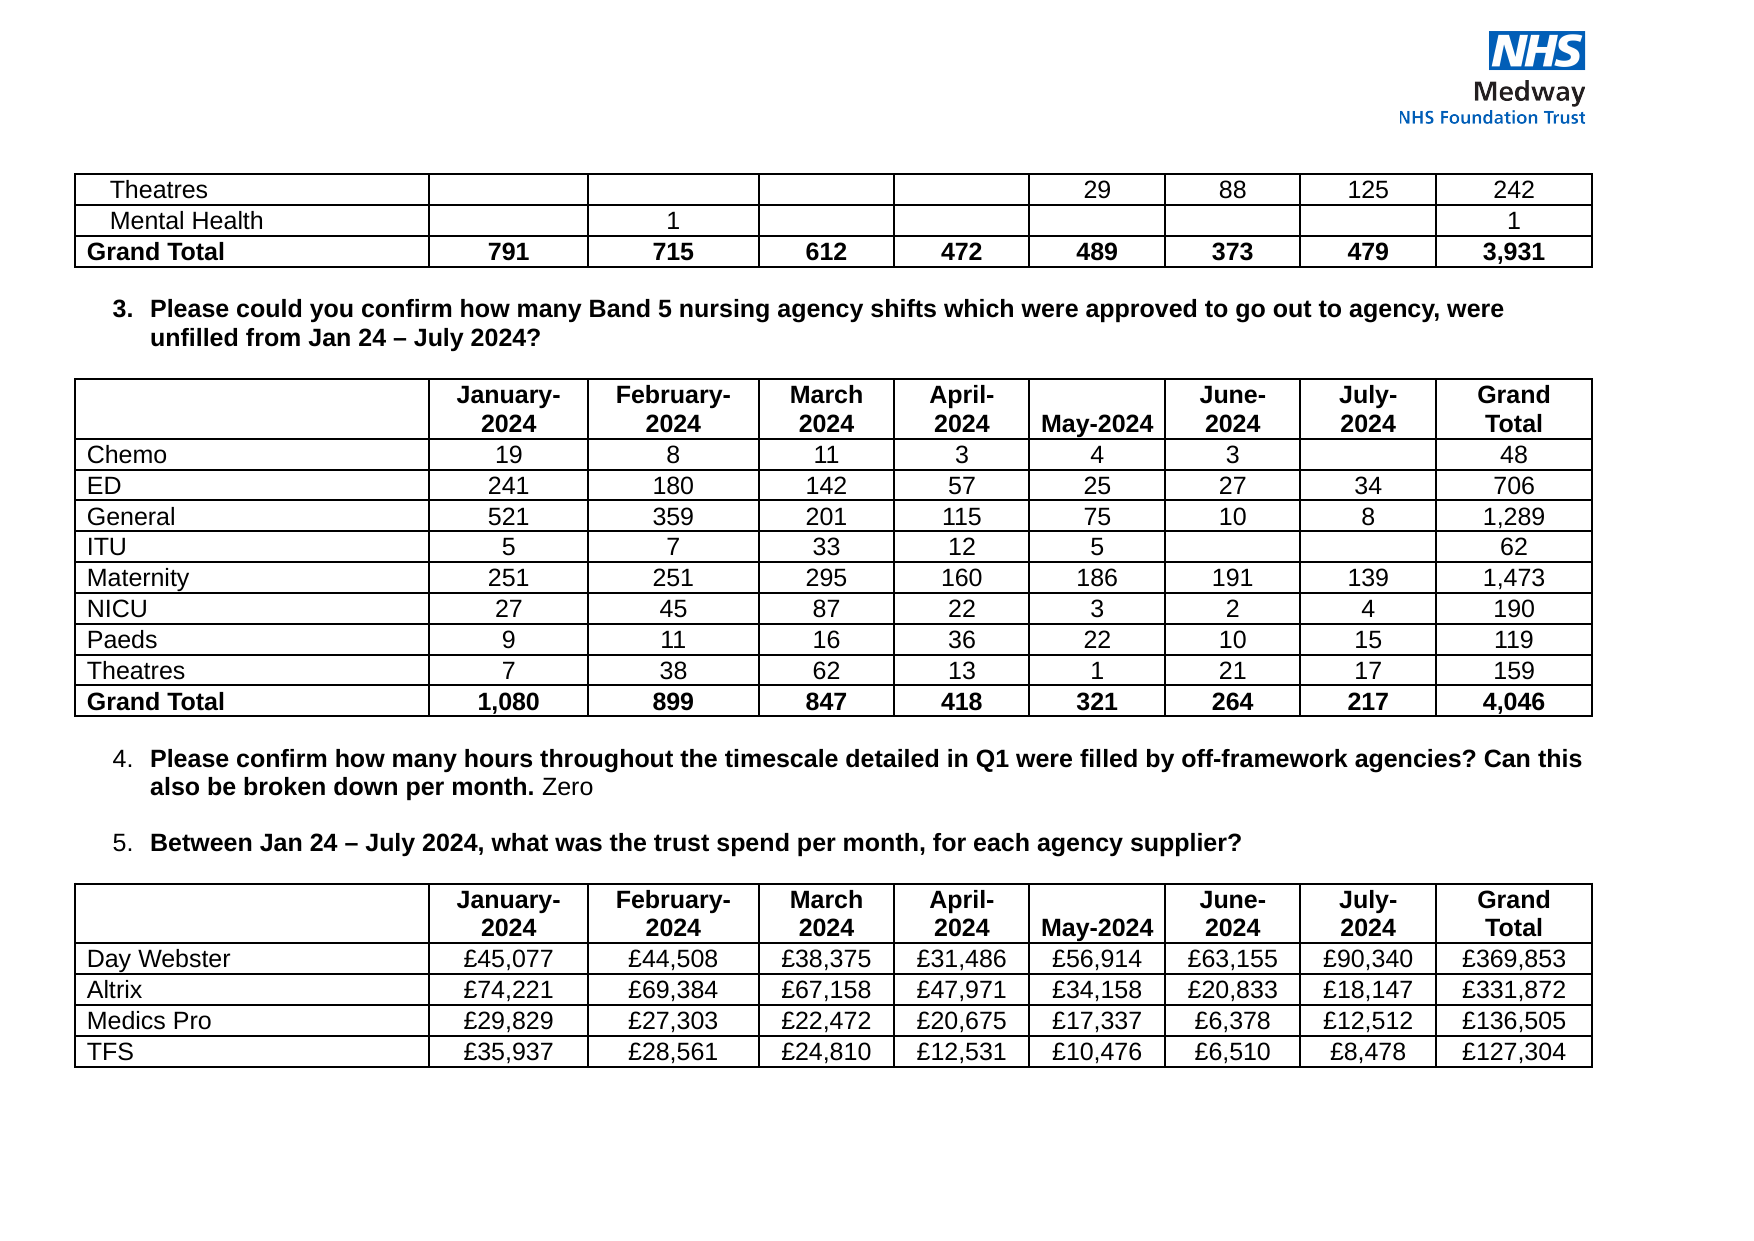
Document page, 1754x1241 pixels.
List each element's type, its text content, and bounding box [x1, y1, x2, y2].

table_cell £12,531 [895, 1037, 1028, 1066]
table_cell Day Webster [76, 944, 428, 973]
table_cell 62 [760, 656, 893, 684]
table_header March 2024 [760, 380, 893, 438]
table_header June-2024 [1166, 885, 1299, 942]
table_cell 251 [589, 563, 758, 592]
table_cell £12,512 [1301, 1006, 1435, 1035]
table_cell 1,289 [1437, 501, 1591, 530]
table_cell Medics Pro [76, 1006, 428, 1035]
table_cell ED [76, 471, 428, 499]
table_cell 242 [1437, 175, 1591, 204]
table_cell 321 [1030, 686, 1164, 715]
table_cell 9 [430, 625, 587, 653]
table_cell £22,472 [760, 1006, 893, 1035]
table_header March 2024 [760, 885, 893, 942]
table_header July-2024 [1301, 380, 1435, 438]
list Please confirm how many hours throughout the timescale detailed in Q1 were filled by off-framework agencies? Can this also be broken down per month. Zero [112, 744, 1585, 801]
table_cell 5 [1030, 532, 1164, 561]
table_cell [430, 206, 587, 235]
table_cell 139 [1301, 563, 1435, 592]
table_cell £38,375 [760, 944, 893, 973]
table_cell 75 [1030, 501, 1164, 530]
list Between Jan 24 – July 2024, what was the trust spend per month, for each agency supplier? [112, 827, 1585, 856]
table_cell 7 [430, 656, 587, 684]
table_cell 4,046 [1437, 686, 1591, 715]
table_cell 706 [1437, 471, 1591, 499]
table_cell £67,158 [760, 975, 893, 1004]
list Please could you confirm how many Band 5 nursing agency shifts which were approved to go out to agency, were unfilled from Jan 24 – July 2024? [112, 294, 1585, 352]
table_cell 8 [1301, 501, 1435, 530]
table_cell 125 [1301, 175, 1435, 204]
table_header January-2024 [430, 380, 587, 438]
table_header Grand Total [1437, 380, 1591, 438]
table_cell 3 [895, 440, 1028, 468]
table_cell [1166, 206, 1299, 235]
table_cell 88 [1166, 175, 1299, 204]
table_cell £136,505 [1437, 1006, 1591, 1035]
table_header April-2024 [895, 380, 1028, 438]
table_header February-2024 [589, 380, 758, 438]
table_cell [895, 206, 1028, 235]
table_cell 22 [895, 594, 1028, 623]
table_header May-2024 [1030, 380, 1164, 438]
table_cell £69,384 [589, 975, 758, 1004]
table_cell NICU [76, 594, 428, 623]
table_cell 27 [1166, 471, 1299, 499]
table_cell 3 [1030, 594, 1164, 623]
table_header July-2024 [1301, 885, 1435, 942]
table_cell 25 [1030, 471, 1164, 499]
table_cell 34 [1301, 471, 1435, 499]
table_cell 241 [430, 471, 587, 499]
table_cell 12 [895, 532, 1028, 561]
table_cell 10 [1166, 625, 1299, 653]
table_header April-2024 [895, 885, 1028, 942]
table_cell 21 [1166, 656, 1299, 684]
table_cell £127,304 [1437, 1037, 1591, 1066]
table_cell 29 [1030, 175, 1164, 204]
table_cell 180 [589, 471, 758, 499]
table_cell 57 [895, 471, 1028, 499]
table_cell Paeds [76, 625, 428, 653]
table_cell General [76, 501, 428, 530]
table_cell 251 [430, 563, 587, 592]
table_cell £10,476 [1030, 1037, 1164, 1066]
table_cell [895, 175, 1028, 204]
table_cell 2 [1166, 594, 1299, 623]
table_cell [1166, 532, 1299, 561]
table_cell 3,931 [1437, 237, 1591, 266]
table_header [76, 885, 428, 942]
table_cell Maternity [76, 563, 428, 592]
table_cell 418 [895, 686, 1028, 715]
table_cell 16 [760, 625, 893, 653]
table_cell 612 [760, 237, 893, 266]
table_cell [1301, 532, 1435, 561]
table_cell £31,486 [895, 944, 1028, 973]
table_header Grand Total [1437, 885, 1591, 942]
table_cell 8 [589, 440, 758, 468]
table_cell 142 [760, 471, 893, 499]
table_cell £47,971 [895, 975, 1028, 1004]
table_cell [1301, 206, 1435, 235]
table_cell 13 [895, 656, 1028, 684]
table_cell 22 [1030, 625, 1164, 653]
table_cell 15 [1301, 625, 1435, 653]
table_cell Theatres [76, 175, 428, 204]
table_cell Grand Total [76, 237, 428, 266]
table_cell 3 [1166, 440, 1299, 468]
table_cell [1301, 440, 1435, 468]
table_cell 186 [1030, 563, 1164, 592]
table_cell £20,675 [895, 1006, 1028, 1035]
table_cell £44,508 [589, 944, 758, 973]
table_cell 472 [895, 237, 1028, 266]
table_cell 115 [895, 501, 1028, 530]
table_cell ITU [76, 532, 428, 561]
table_cell 87 [760, 594, 893, 623]
table_cell 715 [589, 237, 758, 266]
table_cell £331,872 [1437, 975, 1591, 1004]
table_cell £18,147 [1301, 975, 1435, 1004]
table_cell 373 [1166, 237, 1299, 266]
table_cell Theatres [76, 656, 428, 684]
table_cell 1 [1437, 206, 1591, 235]
table_cell [430, 175, 587, 204]
table_cell 159 [1437, 656, 1591, 684]
table_cell £6,378 [1166, 1006, 1299, 1035]
table_cell 4 [1030, 440, 1164, 468]
table_cell 489 [1030, 237, 1164, 266]
table_cell [589, 175, 758, 204]
table_cell 1,473 [1437, 563, 1591, 592]
table_cell 11 [760, 440, 893, 468]
picture [1400, 31, 1586, 124]
table_cell 791 [430, 237, 587, 266]
table_cell Mental Health [76, 206, 428, 235]
table_cell 17 [1301, 656, 1435, 684]
table_cell 36 [895, 625, 1028, 653]
table_cell 295 [760, 563, 893, 592]
table_cell 45 [589, 594, 758, 623]
table_cell 264 [1166, 686, 1299, 715]
table_cell Chemo [76, 440, 428, 468]
table_cell [1030, 206, 1164, 235]
table_cell £45,077 [430, 944, 587, 973]
table_cell £369,853 [1437, 944, 1591, 973]
table_cell 479 [1301, 237, 1435, 266]
table_cell Grand Total [76, 686, 428, 715]
table_cell 1 [1030, 656, 1164, 684]
table_cell £74,221 [430, 975, 587, 1004]
table_cell £17,337 [1030, 1006, 1164, 1035]
table_cell £35,937 [430, 1037, 587, 1066]
table_cell £34,158 [1030, 975, 1164, 1004]
table_cell 5 [430, 532, 587, 561]
table_cell 119 [1437, 625, 1591, 653]
table_cell 19 [430, 440, 587, 468]
table_cell 7 [589, 532, 758, 561]
table_cell 201 [760, 501, 893, 530]
table_cell 33 [760, 532, 893, 561]
table_cell 11 [589, 625, 758, 653]
table_cell £24,810 [760, 1037, 893, 1066]
table_cell 160 [895, 563, 1028, 592]
table_cell [760, 175, 893, 204]
table_cell 62 [1437, 532, 1591, 561]
table_cell 10 [1166, 501, 1299, 530]
table_cell [760, 206, 893, 235]
table_header [76, 380, 428, 438]
table_cell 847 [760, 686, 893, 715]
table_cell 899 [589, 686, 758, 715]
table_cell £20,833 [1166, 975, 1299, 1004]
table_cell 1 [589, 206, 758, 235]
table_cell £63,155 [1166, 944, 1299, 973]
table_cell 217 [1301, 686, 1435, 715]
table_cell 4 [1301, 594, 1435, 623]
table_cell £29,829 [430, 1006, 587, 1035]
table_cell £27,303 [589, 1006, 758, 1035]
table_cell £6,510 [1166, 1037, 1299, 1066]
table_cell Altrix [76, 975, 428, 1004]
table_cell £56,914 [1030, 944, 1164, 973]
table_cell 1,080 [430, 686, 587, 715]
table_cell £8,478 [1301, 1037, 1435, 1066]
table_header May-2024 [1030, 885, 1164, 942]
table_header June-2024 [1166, 380, 1299, 438]
table_cell 359 [589, 501, 758, 530]
table_header February-2024 [589, 885, 758, 942]
table_cell 191 [1166, 563, 1299, 592]
table_cell TFS [76, 1037, 428, 1066]
table_cell 38 [589, 656, 758, 684]
table_cell 190 [1437, 594, 1591, 623]
table_cell 521 [430, 501, 587, 530]
table_header January-2024 [430, 885, 587, 942]
table_cell £90,340 [1301, 944, 1435, 973]
table_cell 48 [1437, 440, 1591, 468]
table_cell 27 [430, 594, 587, 623]
table_cell £28,561 [589, 1037, 758, 1066]
